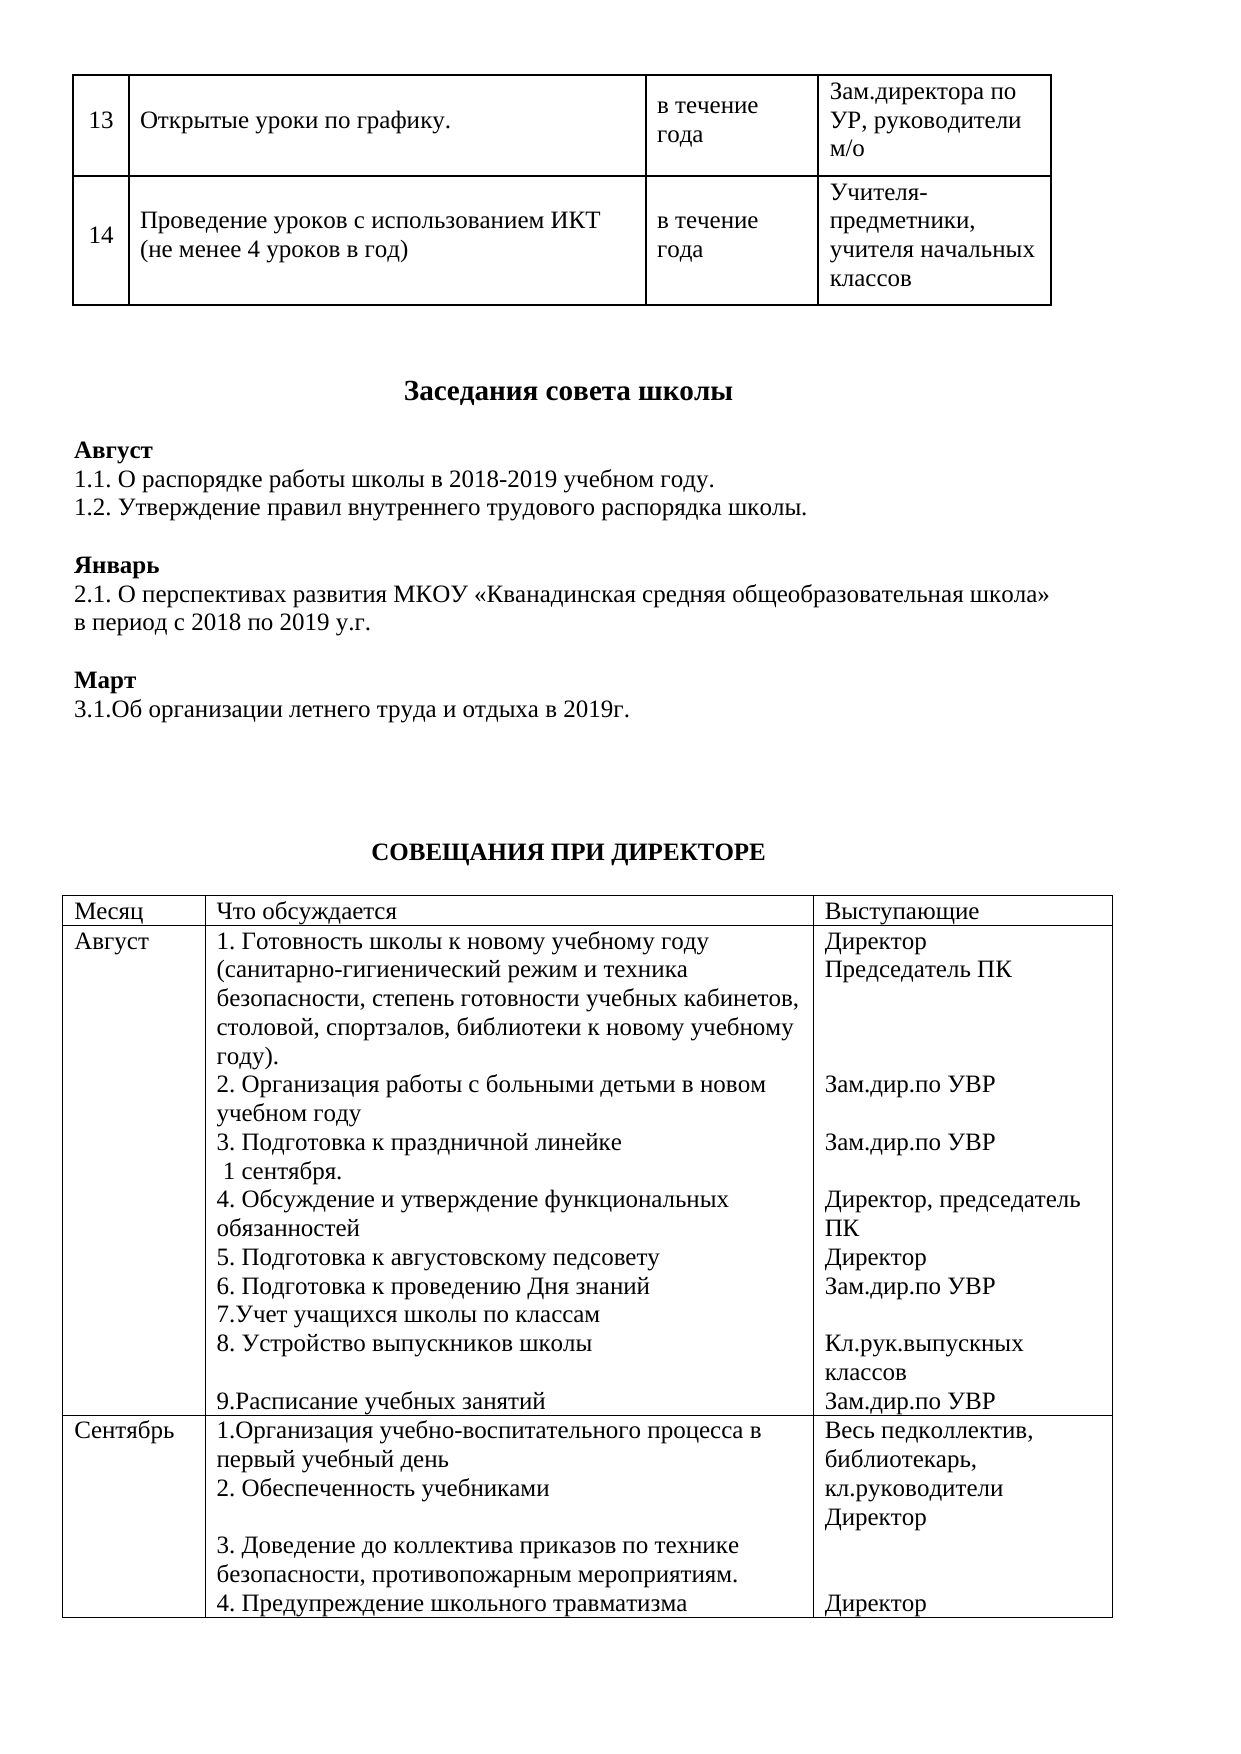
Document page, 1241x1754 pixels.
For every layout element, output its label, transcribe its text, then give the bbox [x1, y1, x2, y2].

table_cell Весь педколлектив, библиотекарь, кл.руководители Директор Директор [814, 1416, 1112, 1617]
text Март [74, 665, 1063, 694]
text 1.2. Утверждение правил внутреннего трудового распорядка школы. [74, 492, 1063, 521]
table_cell 14 [74, 177, 128, 304]
text Заседания совета школы [74, 373, 1063, 407]
table_cell Директор Председатель ПК Зам.дир.по УВР Зам.дир.по УВР Директор, председатель ПК Директор Зам.дир.по УВР Кл.рук.выпускных классов Зам.дир.по УВР [814, 926, 1112, 1414]
table_cell Август [63, 926, 205, 1414]
text 1.1. О распорядке работы школы в 2018-2019 учебном году. [74, 464, 1063, 492]
text СОВЕЩАНИЯ ПРИ ДИРЕКТОРЕ [74, 837, 1063, 866]
text 3.1.Об организации летнего труда и отдыха в 2019г. [74, 694, 1063, 722]
table_cell Сентябрь [63, 1416, 205, 1617]
text 2.1. О перспективах развития МКОУ «Кванадинская средняя общеобразовательная школа» в период с 2018 по 2019 у.г. [74, 579, 1063, 636]
table_cell Открытые уроки по графику. [130, 76, 645, 175]
text Январь [74, 550, 1063, 579]
table_cell Зам.директора по УР, руководители м/о [819, 76, 1050, 175]
table_cell в течение года [647, 177, 817, 304]
table_header Выступающие [814, 896, 1112, 925]
text Август [74, 435, 1063, 464]
table_cell 1. Готовность школы к новому учебному году (санитарно-гигиенический режим и техника безопасности, степень готовности учебных кабинетов, столовой, спортзалов, библиотеки к новому учебному году). 2. Организация работы с больными детьми в новом учебном году 3. Подготовка к праздничной линейке 1 сентября. 4. Обсуждение и утверждение функциональных обязанностей 5. Подготовка к августовскому педсовету 6. Подготовка к проведению Дня знаний 7.Учет учащихся школы по классам 8. Устройство выпускников школы 9.Расписание учебных занятий [206, 926, 813, 1414]
table_header Месяц [63, 896, 205, 925]
table_cell в течение года [647, 76, 817, 175]
table_header Что обсуждается [206, 896, 813, 925]
table_cell Проведение уроков с использованием ИКТ (не менее 4 уроков в год) [130, 177, 645, 304]
table_cell 1.Организация учебно-воспитательного процесса в первый учебный день 2. Обеспеченность учебниками 3. Доведение до коллектива приказов по технике безопасности, противопожарным мероприятиям. 4. Предупреждение школьного травматизма [206, 1416, 813, 1617]
table_cell 13 [74, 76, 128, 175]
table_cell Учителя-предметники, учителя начальных классов [819, 177, 1050, 304]
